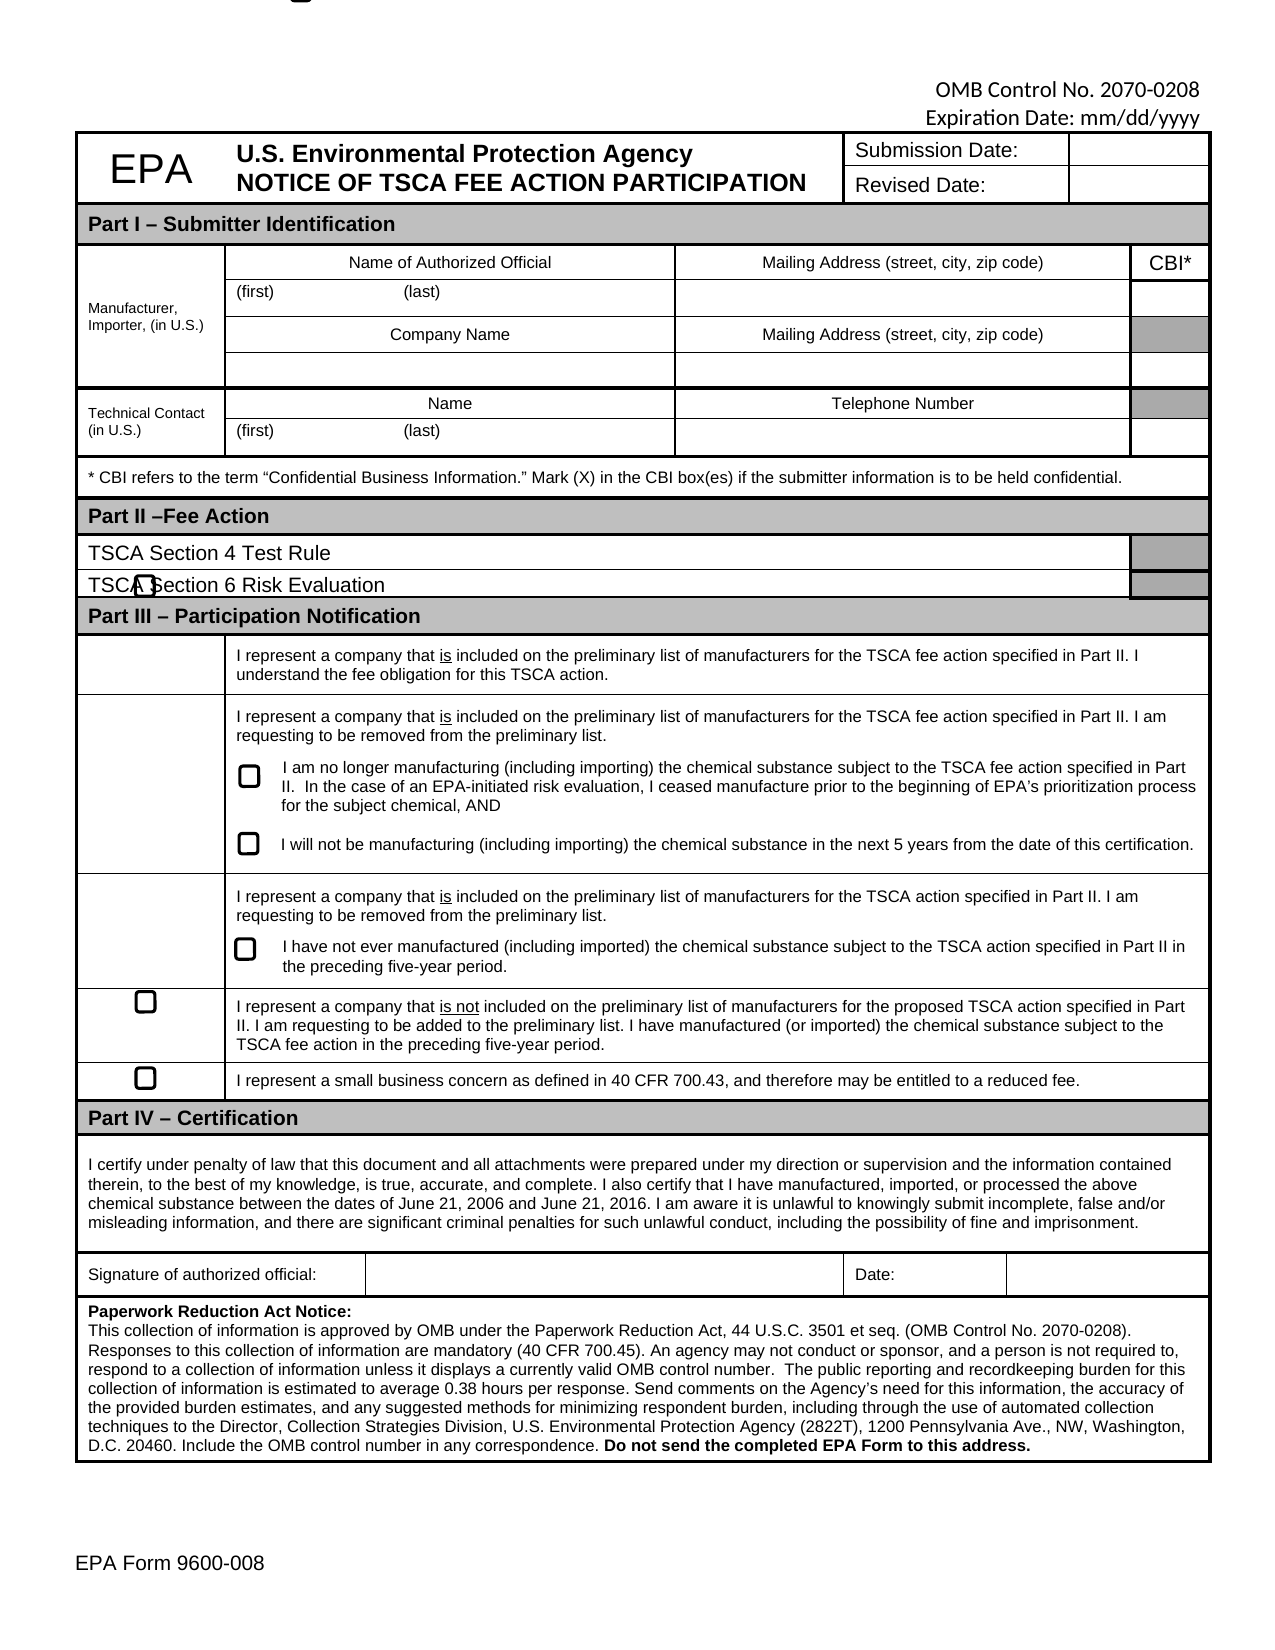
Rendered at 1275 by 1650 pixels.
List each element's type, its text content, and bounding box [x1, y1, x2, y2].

table_cell [676, 419, 1129, 454]
table_cell I represent a company that is not included on the preliminary list of manufacturers for the proposed TSCA action specified in Part II. I am requesting to be added to the preliminary list. I have manufactured (or imported) the chemical substance subject to the TSCA fee action in the preceding five-year period. [226, 989, 1208, 1062]
table_cell [676, 353, 1129, 386]
table_cell Date: [844, 1254, 1006, 1295]
table_header U.S. Environmental Protection Agency NOTICE OF TSCA FEE ACTION PARTICIPATION [225, 134, 842, 202]
table_cell (first) [226, 419, 403, 454]
table_cell Part III – Participation Notification [78, 598, 1208, 633]
table_cell [1132, 282, 1208, 316]
table_cell [1132, 536, 1208, 569]
table_cell Technical Contact (in U.S.) [78, 390, 224, 454]
table_cell Name [226, 390, 674, 418]
table_cell TSCA Section 6 Risk Evaluation [78, 570, 1129, 596]
table_cell I represent a company that is included on the preliminary list of manufacturers for the TSCA action specified in Part II. I am requesting to be removed from the preliminary list. I have not ever manufactured (including imported) the chemical substance subject to the TSCA action specified in Part II in the preceding five-year period. [226, 874, 1208, 988]
table_cell Part II –Fee Action [78, 500, 1208, 533]
table_cell (last) [403, 419, 674, 454]
table_cell [1070, 166, 1208, 202]
table_cell [226, 353, 674, 386]
table_cell [78, 695, 224, 873]
table_cell Part I – Submitter Identification [78, 205, 1208, 243]
table_cell [78, 1063, 224, 1098]
table_cell Manufacturer, Importer, (in U.S.) [78, 246, 224, 386]
table_header EPA [78, 134, 225, 202]
table_cell [1132, 390, 1208, 418]
table_cell I represent a company that is included on the preliminary list of manufacturers for the TSCA fee action specified in Part II. I understand the fee obligation for this TSCA action. [226, 636, 1208, 693]
table_cell Paperwork Reduction Act Notice: This collection of information is approved by OMB under the Paperwork Reduction Act, 44 U.S.C. 3501 et seq. (OMB Control No. 2070-0208). Responses to this collection of information are mandatory (40 CFR 700.45). An agency may not conduct or sponsor, and a person is not required to, respond to a collection of information unless it displays a currently valid OMB control number. The public reporting and recordkeeping burden for this collection of information is estimated to average 0.38 hours per response. Send comments on the Agency’s need for this information, the accuracy of the provided burden estimates, and any suggested methods for minimizing respondent burden, including through the use of automated collection techniques to the Director, Collection Strategies Division, U.S. Environmental Protection Agency (2822T), 1200 Pennsylvania Ave., NW, Washington, D.C. 20460. Include the OMB control number in any correspondence. Do not send the completed EPA Form to this address. [78, 1298, 1208, 1459]
table_cell I certify under penalty of law that this document and all attachments were prepared under my direction or supervision and the information contained therein, to the best of my knowledge, is true, accurate, and complete. I also certify that I have manufactured, imported, or processed the above chemical substance between the dates of June 21, 2006 and June 21, 2016. I am aware it is unlawful to knowingly submit incomplete, false and/or misleading information, and there are significant criminal penalties for such unlawful conduct, including the possibility of fine and imprisonment. [78, 1136, 1208, 1251]
table_cell Mailing Address (street, city, zip code) [676, 317, 1129, 352]
table_cell [366, 1254, 843, 1295]
table_cell (last) [403, 280, 674, 316]
table_cell [78, 636, 224, 693]
table_cell I represent a small business concern as defined in 40 CFR 700.43, and therefore may be entitled to a reduced fee. [226, 1063, 1208, 1098]
table_cell [1007, 1254, 1208, 1295]
table_cell (first) [226, 280, 403, 316]
table_cell [1132, 353, 1208, 386]
table_header [1070, 134, 1208, 165]
table_cell I represent a company that is included on the preliminary list of manufacturers for the TSCA fee action specified in Part II. I am requesting to be removed from the preliminary list. I am no longer manufacturing (including importing) the chemical substance subject to the TSCA fee action specified in Part II. In the case of an EPA-initiated risk evaluation, I ceased manufacture prior to the beginning of EPA’s prioritization process for the subject chemical, AND I will not be manufacturing (including importing) the chemical substance in the next 5 years from the date of this certification. [226, 695, 1208, 873]
table_cell CBI* [1132, 246, 1208, 279]
table_cell TSCA Section 4 Test Rule [78, 536, 1129, 569]
table_cell Part IV – Certification [78, 1102, 1208, 1133]
table_cell [78, 874, 224, 988]
table_cell [1132, 317, 1208, 352]
table_cell [1132, 419, 1208, 454]
table_cell Revised Date: [845, 166, 1068, 202]
table_cell [78, 989, 224, 1062]
table_header Submission Date: [845, 134, 1068, 165]
table_cell [1132, 573, 1208, 596]
table_cell Telephone Number [676, 390, 1129, 418]
table_cell [676, 280, 1129, 316]
table_cell Signature of authorized official: [78, 1254, 365, 1295]
table_cell Company Name [226, 317, 674, 352]
table_cell * CBI refers to the term “Confidential Business Information.” Mark (X) in the CBI box(es) if the submitter information is to be held confidential. [78, 458, 1208, 496]
table_cell Name of Authorized Official [226, 246, 674, 279]
table_cell Mailing Address (street, city, zip code) [676, 246, 1129, 279]
